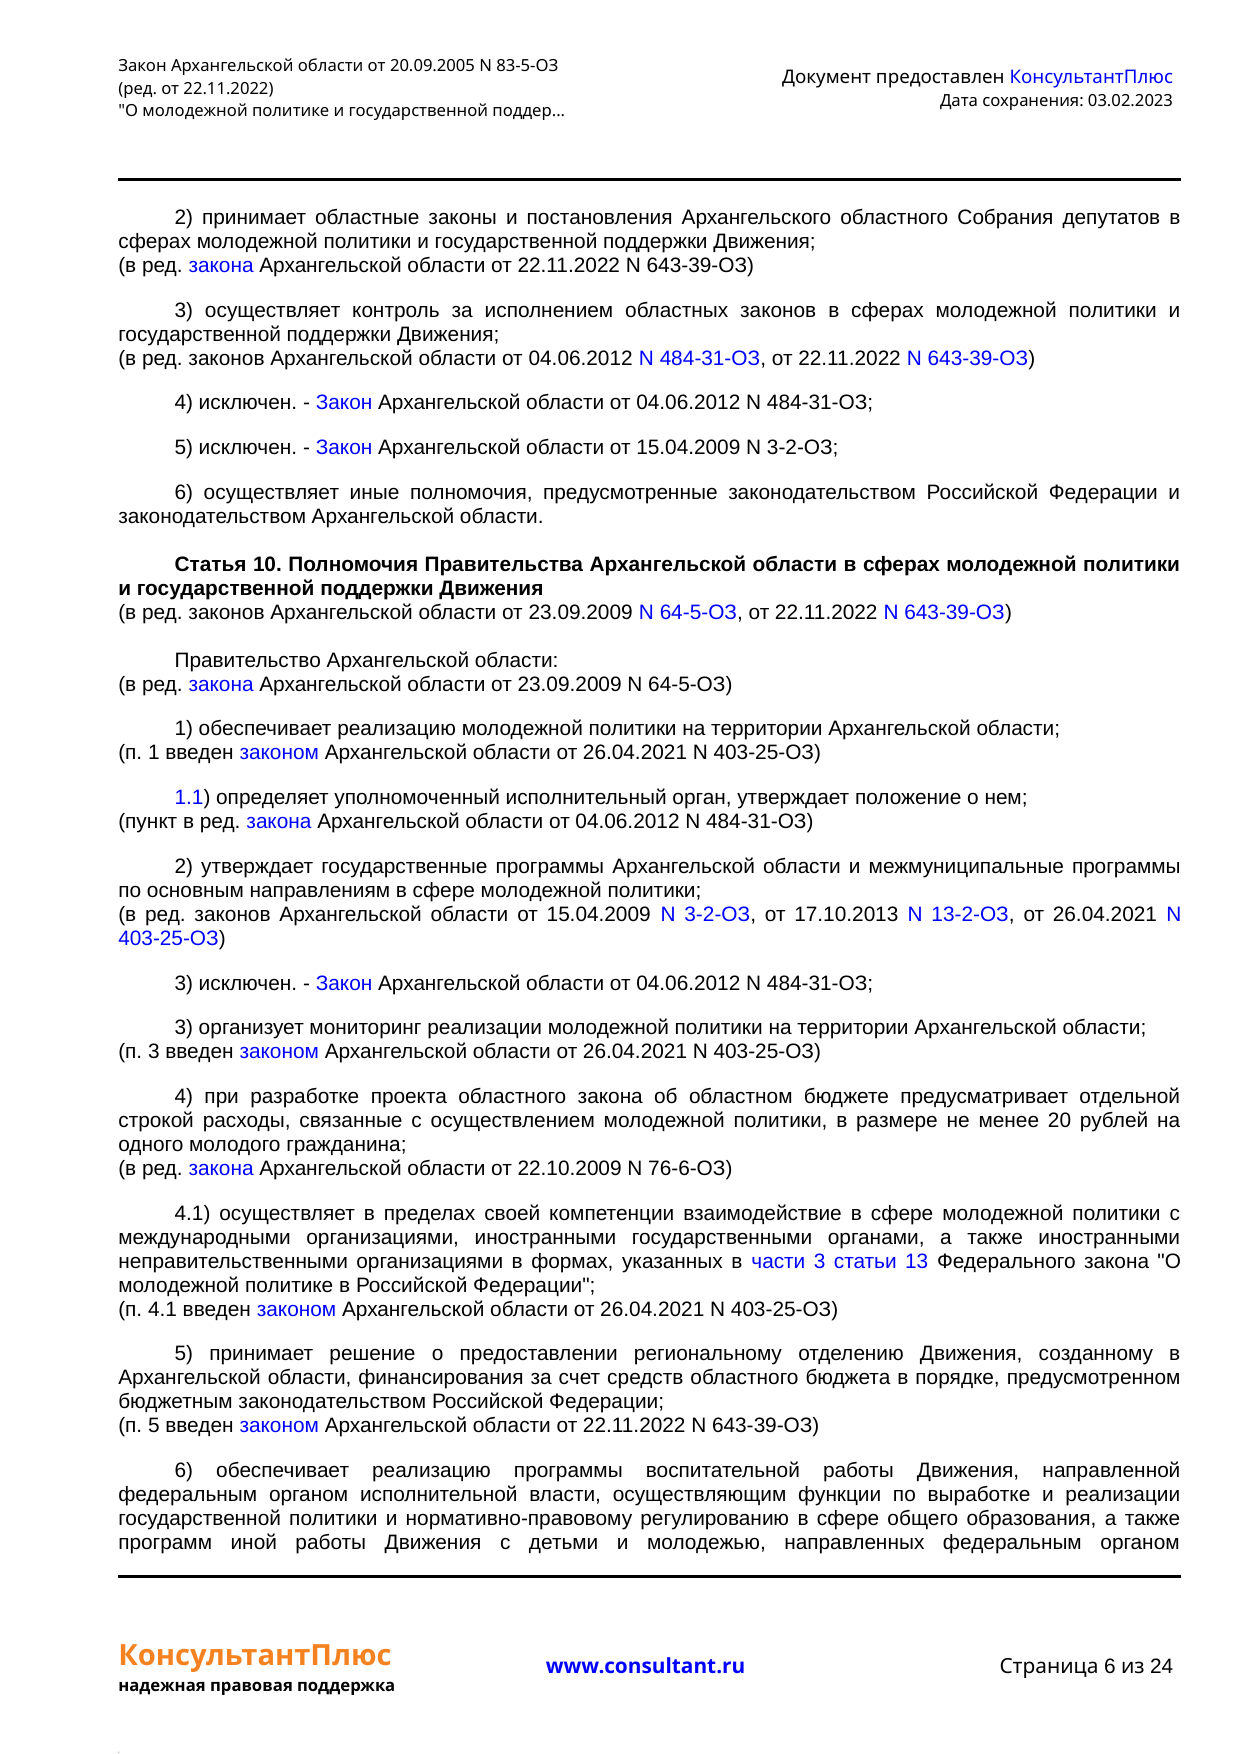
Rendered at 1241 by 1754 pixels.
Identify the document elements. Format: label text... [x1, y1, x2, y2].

text 4) при разработке проекта областного закона об областном бюджете предусматривает отдельной строкой расходы, связанные с осуществлением молодежной политики, в размере не менее 20 рублей на одного молодого гражданина; [118, 1084, 1181, 1156]
text 4.1) осуществляет в пределах своей компетенции взаимодействие в сфере молодежной политики с международными организациями, иностранными государственными органами, а также иностранными неправительственными организациями в формах, указанных в части 3 статьи 13 Федерального закона "О молодежной политике в Российской Федерации"; [118, 1201, 1181, 1296]
text 3) исключен. - Закон Архангельской области от 04.06.2012 N 484-31-ОЗ; [118, 970, 1181, 994]
text (в ред. законов Архангельской области от 04.06.2012 N 484-31-ОЗ, от 22.11.2022 N 643-39-ОЗ) [118, 345, 1181, 369]
text (в ред. законов Архангельской области от 15.04.2009 N 3-2-ОЗ, от 17.10.2013 N 13-2-ОЗ, от 26.04.2021 N 403-25-ОЗ) [118, 902, 1181, 949]
title Статья 10. Полномочия Правительства Архангельской области в сферах молодежной политики и государственной поддержки Движения [118, 552, 1181, 599]
text (п. 3 введен законом Архангельской области от 26.04.2021 N 403-25-ОЗ) [118, 1039, 1181, 1063]
text 1.1) определяет уполномоченный исполнительный орган, утверждает положение о нем; [118, 785, 1181, 809]
text 3) организует мониторинг реализации молодежной политики на территории Архангельской области; [118, 1015, 1181, 1039]
text (п. 5 введен законом Архангельской области от 22.11.2022 N 643-39-ОЗ) [118, 1413, 1181, 1437]
text (п. 1 введен законом Архангельской области от 26.04.2021 N 403-25-ОЗ) [118, 740, 1181, 764]
text 2) утверждает государственные программы Архангельской области и межмуниципальные программы по основным направлениям в сфере молодежной политики; [118, 854, 1181, 902]
text (в ред. закона Архангельской области от 22.10.2009 N 76-6-ОЗ) [118, 1156, 1181, 1180]
text (в ред. закона Архангельской области от 23.09.2009 N 64-5-ОЗ) [118, 671, 1181, 695]
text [118, 1458, 1181, 1554]
text 2) принимает областные законы и постановления Архангельского областного Собрания депутатов в сферах молодежной политики и государственной поддержки Движения; [118, 205, 1181, 253]
text 5) принимает решение о предоставлении региональному отделению Движения, созданному в Архангельской области, финансирования за счет средств областного бюджета в порядке, предусмотренном бюджетным законодательством Российской Федерации; [118, 1341, 1181, 1413]
text 6) осуществляет иные полномочия, предусмотренные законодательством Российской Федерации и законодательством Архангельской области. [118, 480, 1181, 528]
text Правительство Архангельской области: [118, 647, 1181, 671]
text 3) осуществляет контроль за исполнением областных законов в сферах молодежной политики и государственной поддержки Движения; [118, 297, 1181, 345]
text 5) исключен. - Закон Архангельской области от 15.04.2009 N 3-2-ОЗ; [118, 435, 1181, 459]
text (в ред. закона Архангельской области от 22.11.2022 N 643-39-ОЗ) [118, 253, 1181, 277]
text 1) обеспечивает реализацию молодежной политики на территории Архангельской области; [118, 716, 1181, 740]
text (в ред. законов Архангельской области от 23.09.2009 N 64-5-ОЗ, от 22.11.2022 N 643-39-ОЗ) [118, 599, 1181, 623]
text 4) исключен. - Закон Архангельской области от 04.06.2012 N 484-31-ОЗ; [118, 390, 1181, 414]
text (пункт в ред. закона Архангельской области от 04.06.2012 N 484-31-ОЗ) [118, 809, 1181, 833]
text (п. 4.1 введен законом Архангельской области от 26.04.2021 N 403-25-ОЗ) [118, 1296, 1181, 1320]
